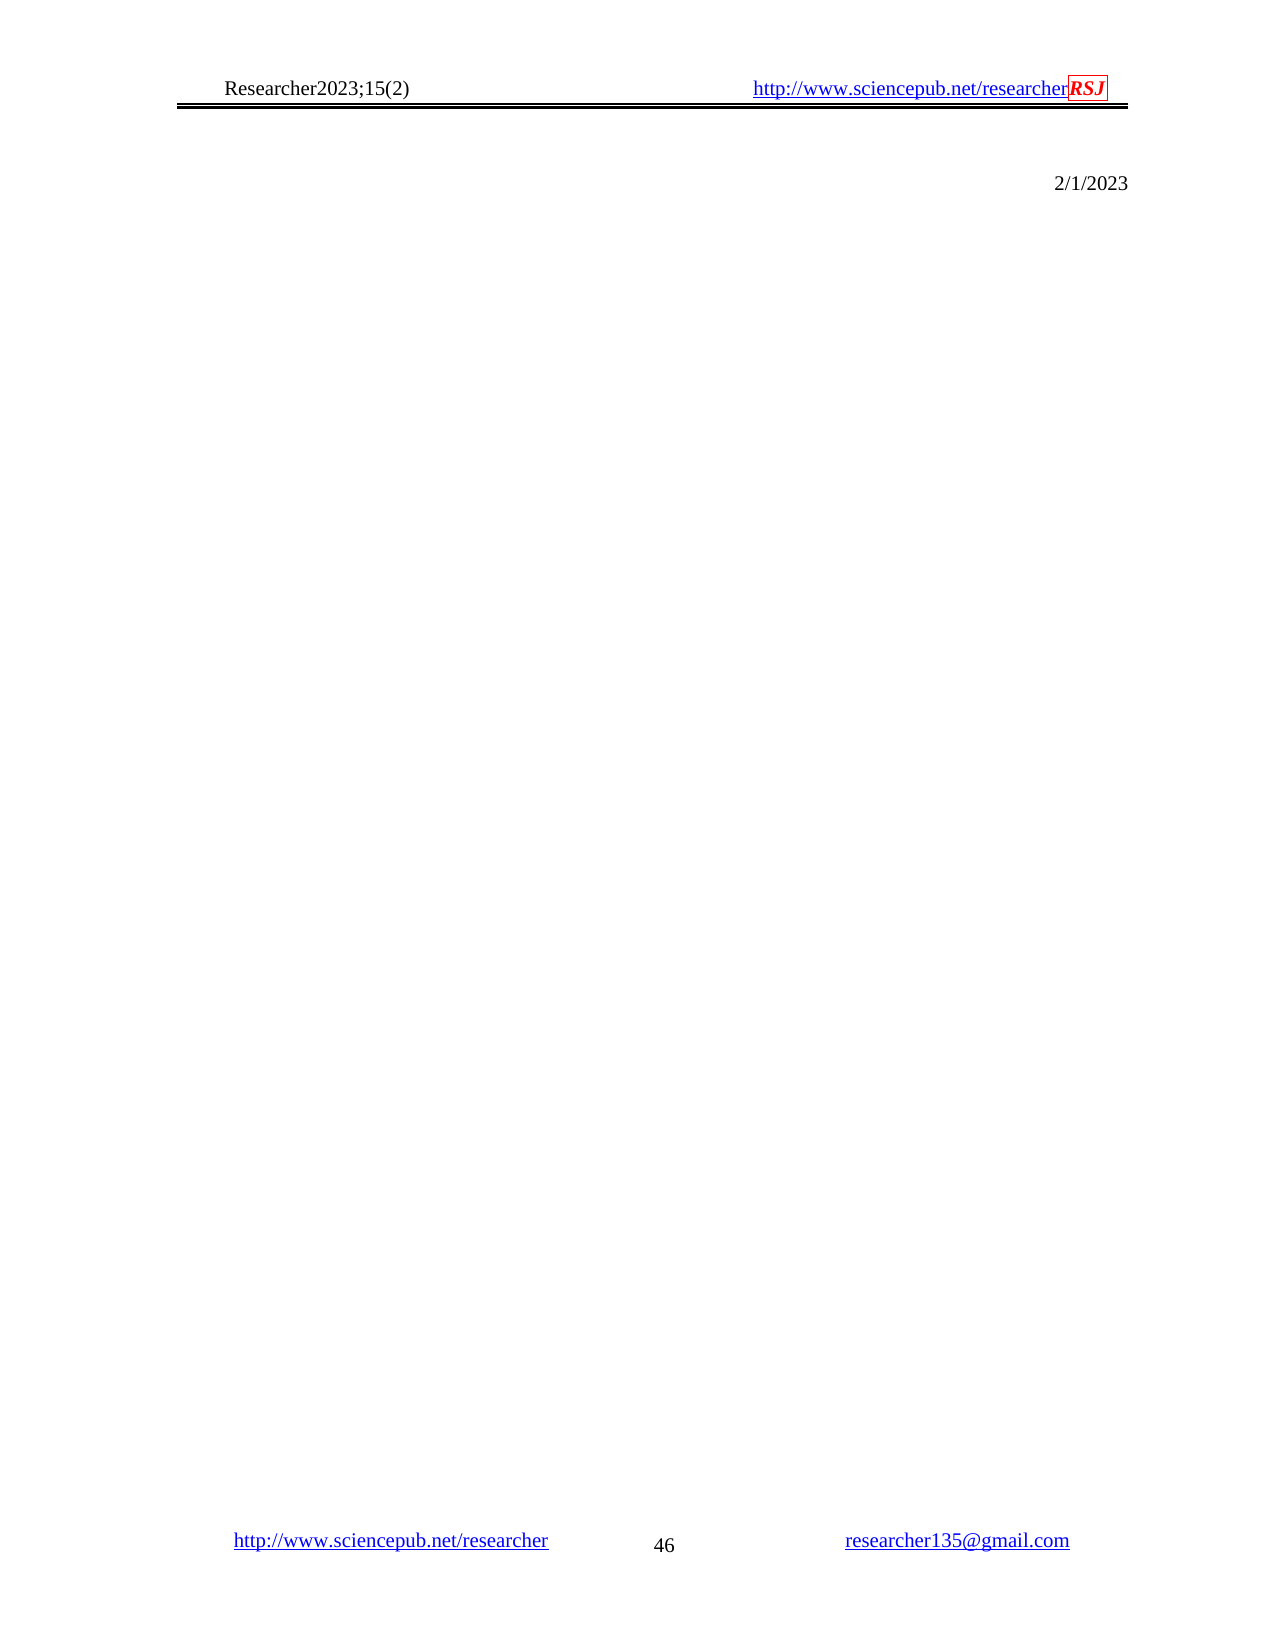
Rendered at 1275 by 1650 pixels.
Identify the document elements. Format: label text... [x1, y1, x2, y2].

text 2/1/2023 [177, 171, 1128, 195]
